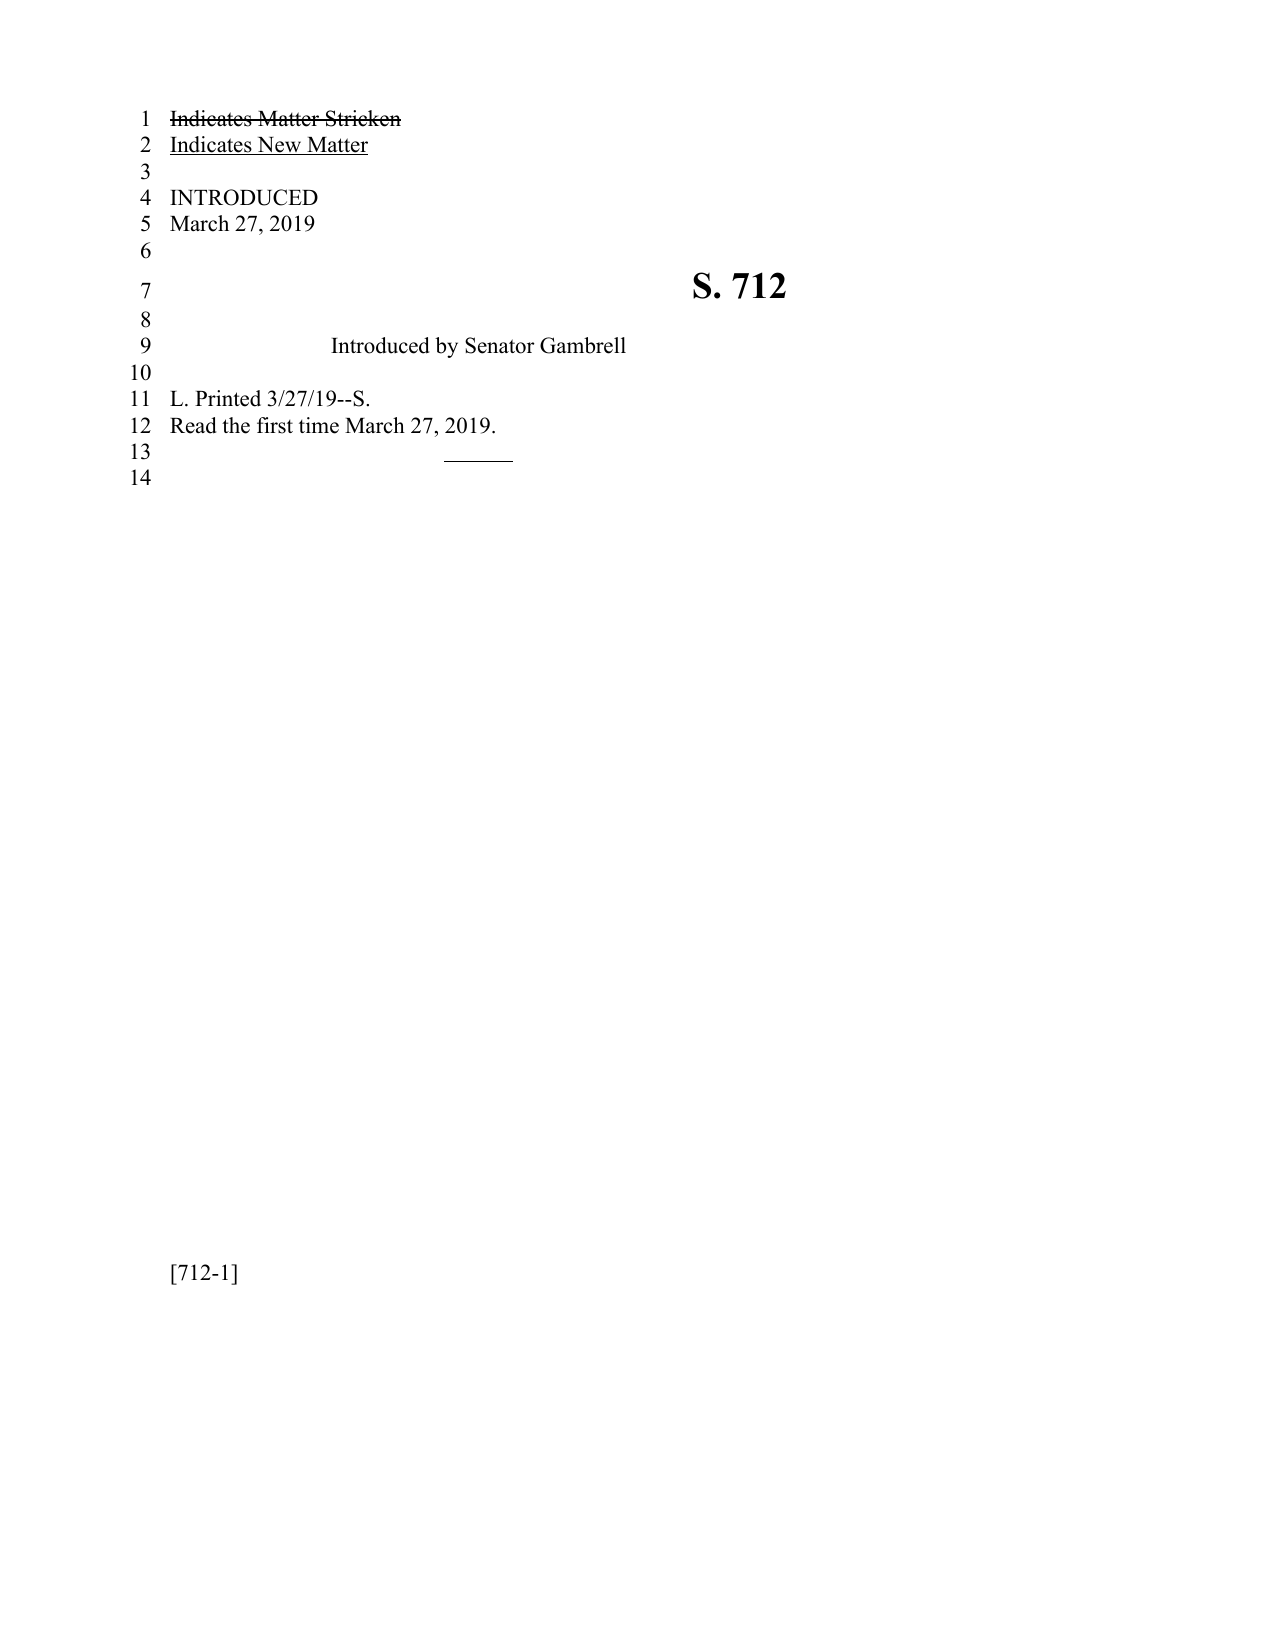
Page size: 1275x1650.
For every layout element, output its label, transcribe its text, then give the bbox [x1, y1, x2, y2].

text L. Printed 3/27/19--S. [169, 385, 787, 412]
text Read the first time March 27, 2019. [169, 412, 787, 438]
text March 27, 2019 [169, 210, 787, 237]
text Indicates New Matter [169, 131, 787, 158]
text Introduced by Senator Gambrell [169, 333, 787, 359]
text S. 712 [169, 263, 787, 306]
text Indicates Matter Stricken [169, 105, 787, 131]
text INTRODUCED [169, 184, 787, 210]
